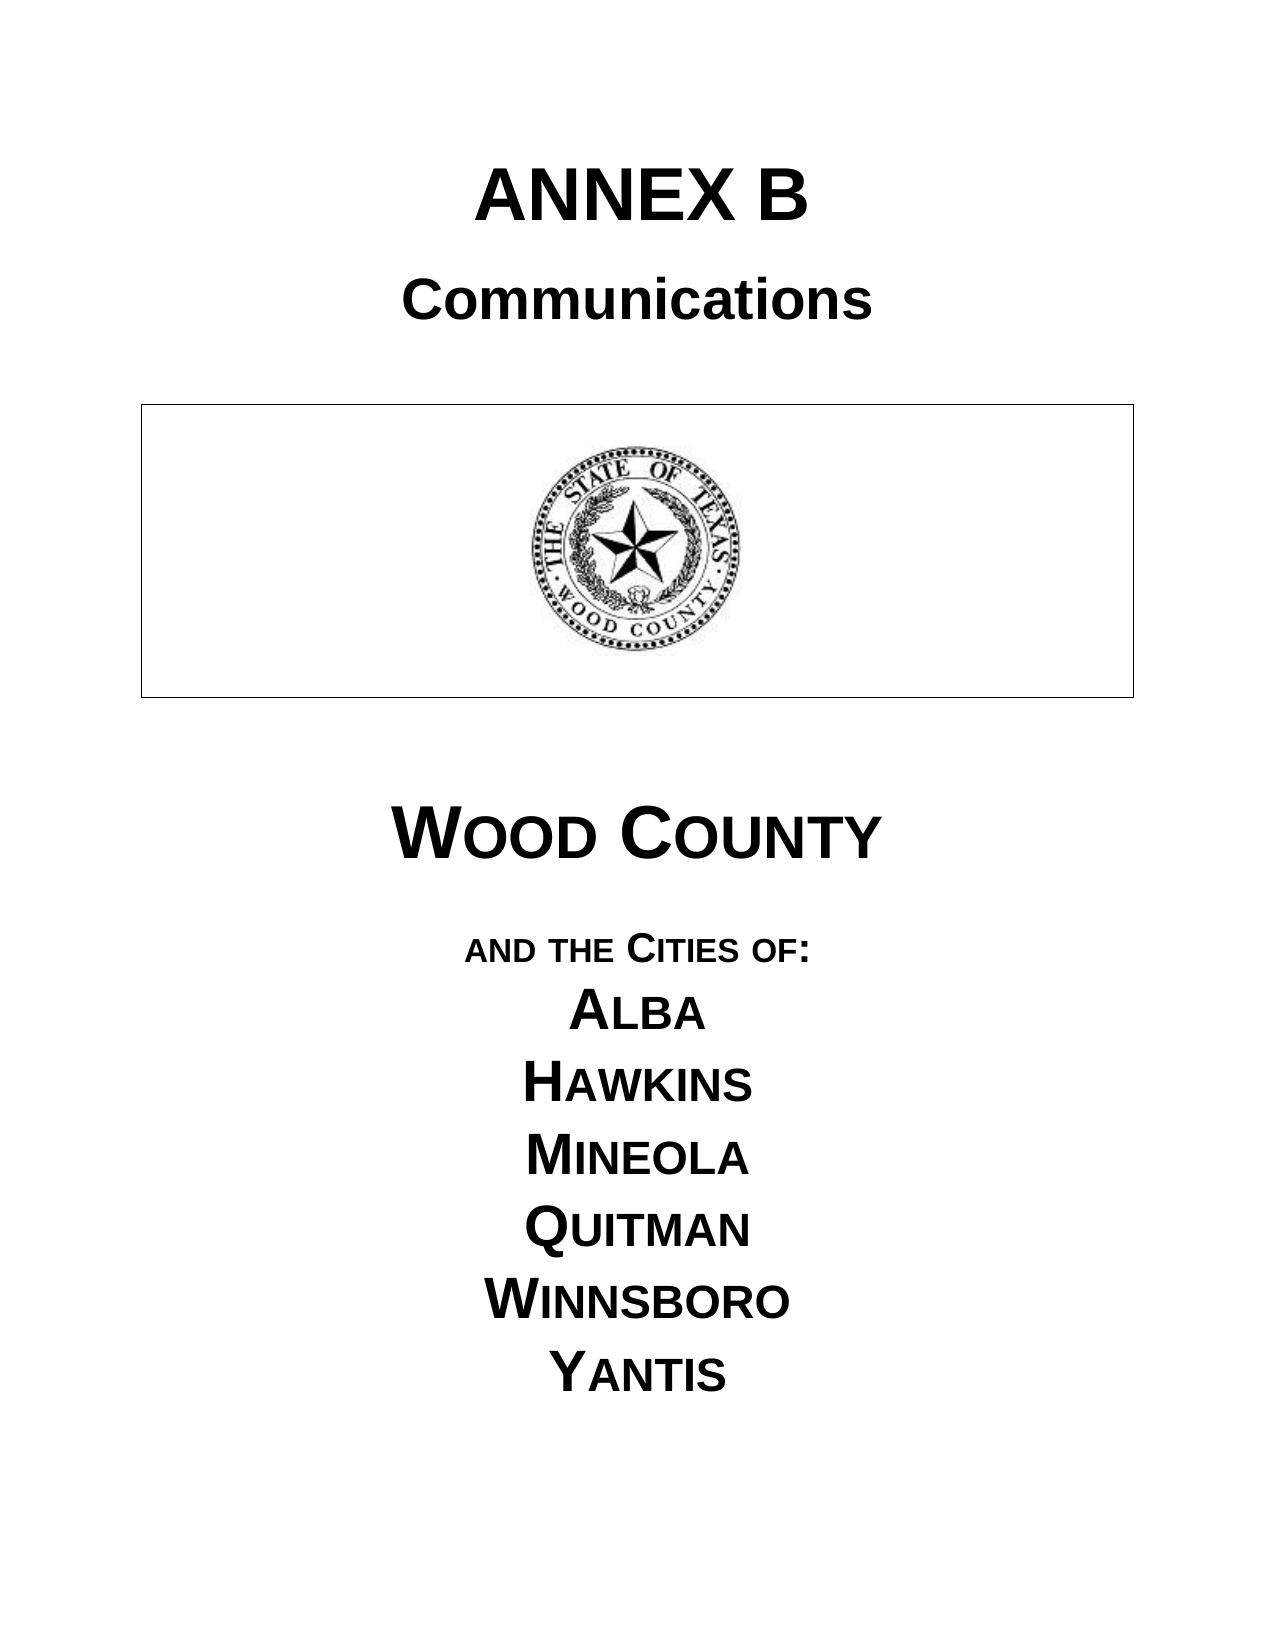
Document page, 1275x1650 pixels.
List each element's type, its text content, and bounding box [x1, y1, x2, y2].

text Quitman [150, 1192, 1125, 1259]
text and the Cities of: [150, 923, 1125, 971]
text Wood County [150, 788, 1125, 874]
text Alba [150, 974, 1125, 1042]
subtitle ANNEX B [159, 150, 1125, 236]
text Mineola [150, 1119, 1125, 1186]
text Winnsboro [150, 1264, 1125, 1331]
text Yantis [150, 1337, 1125, 1404]
subtitle Communications [150, 265, 1125, 332]
text Hawkins [150, 1047, 1125, 1114]
picture [529, 445, 746, 656]
